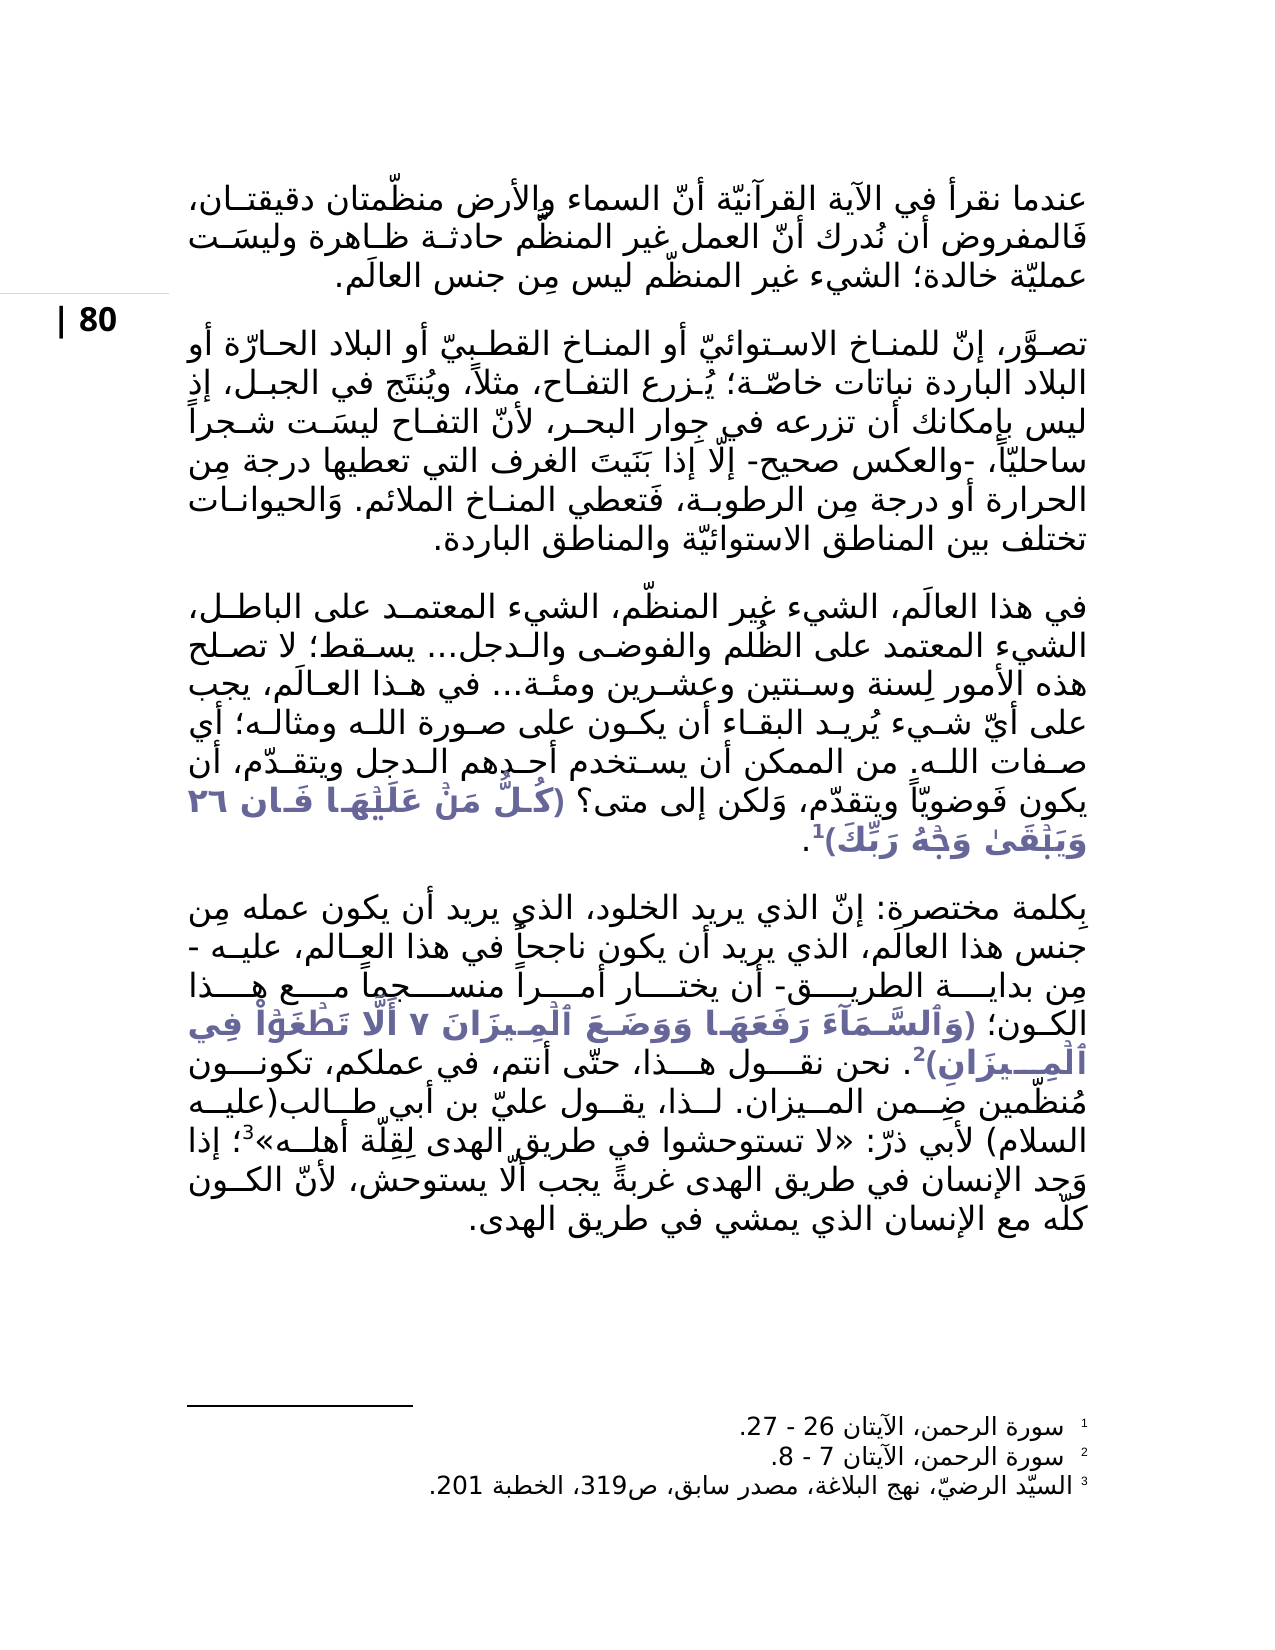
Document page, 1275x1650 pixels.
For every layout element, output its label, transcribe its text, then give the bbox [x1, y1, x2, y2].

text عندما نقرأ في الآية القرآنيّة أنّ السماء والأرض منظّمتان دقيقتان، فَالمفروض أن نُدرك أنّ العمل غير المنظَّم حادثة ظاهرة وليسَت عمليّة خالدة؛ الشيء غير المنظّم ليس مِن جنس العالَم. [187, 179, 1087, 296]
text تصوَّر، إنّ للمناخ الاستوائيّ أو المناخ القطبيّ أو البلاد الحارّة أو البلاد الباردة نباتات خاصّة؛ يُزرع التفاح، مثلاً، ويُنتَج في الجبل، إذ ليس بإمكانك أن تزرعه في جِوار البحر، لأنّ التفاح ليسَت شجراً ساحليّاً، -والعكس صحيح- إلّا إذا بَنَيتَ الغرف التي تعطيها درجة مِن الحرارة أو درجة مِن الرطوبة، فَتعطي المناخ الملائم. وَالحيوانات تختلف بين المناطق الاستوائيّة والمناطق الباردة. [187, 325, 1087, 558]
text بِكلمة مختصرة: إنّ الذي يريد الخلود، الذي يريد أن يكون عمله مِن جنس هذا العالَم، الذي يريد أن يكون ناجحاً في هذا العالم، عليه -مِن بداية الطريق- أن يختار أمراً منسجماً مع هذا الكون؛ ﴿وَٱلسَّمَآءَ رَفَعَهَا وَوَضَعَ ٱلۡمِيزَانَ ٧ أَلَّا تَطۡغَوۡاْ فِي ٱلۡمِيزَانِ﴾. نحن نقول هذا، حتّى أنتم، في عملكم، تكونون مُنظّمين ضِمن الميزان. لذا، يقول عليّ بن أبي طالب(عليه السلام) لأبي ذرّ: «لا تستوحشوا في طريق الهدى لِقِلّة أهله»؛ إذا وَجد الإنسان في طريق الهدى غربةً يجب ألّا يستوحش، لأنّ الكون كلّه مع الإنسان الذي يمشي في طريق الهدى. [187, 888, 1087, 1238]
text في هذا العالَم، الشيء غير المنظّم، الشيء المعتمد على الباطل، الشيء المعتمد على الظُلم والفوضى والدجل... يسقط؛ لا تصلح هذه الأمور لِسنة وسنتين وعشرين ومئة... في هذا العالَم، يجب على أيّ شيء يُريد البقاء أن يكون على صورة الله ومثاله؛ أي صفات الله. من الممكن أن يستخدم أحدهم الدجل ويتقدّم، أن يكون فَوضويّاً ويتقدّم، وَلكن إلى متى؟ ﴿كُلُّ مَنۡ عَلَيۡهَا فَان ٢٦ وَيَبۡقَىٰ وَجۡهُ رَبِّكَ﴾. [187, 587, 1087, 859]
